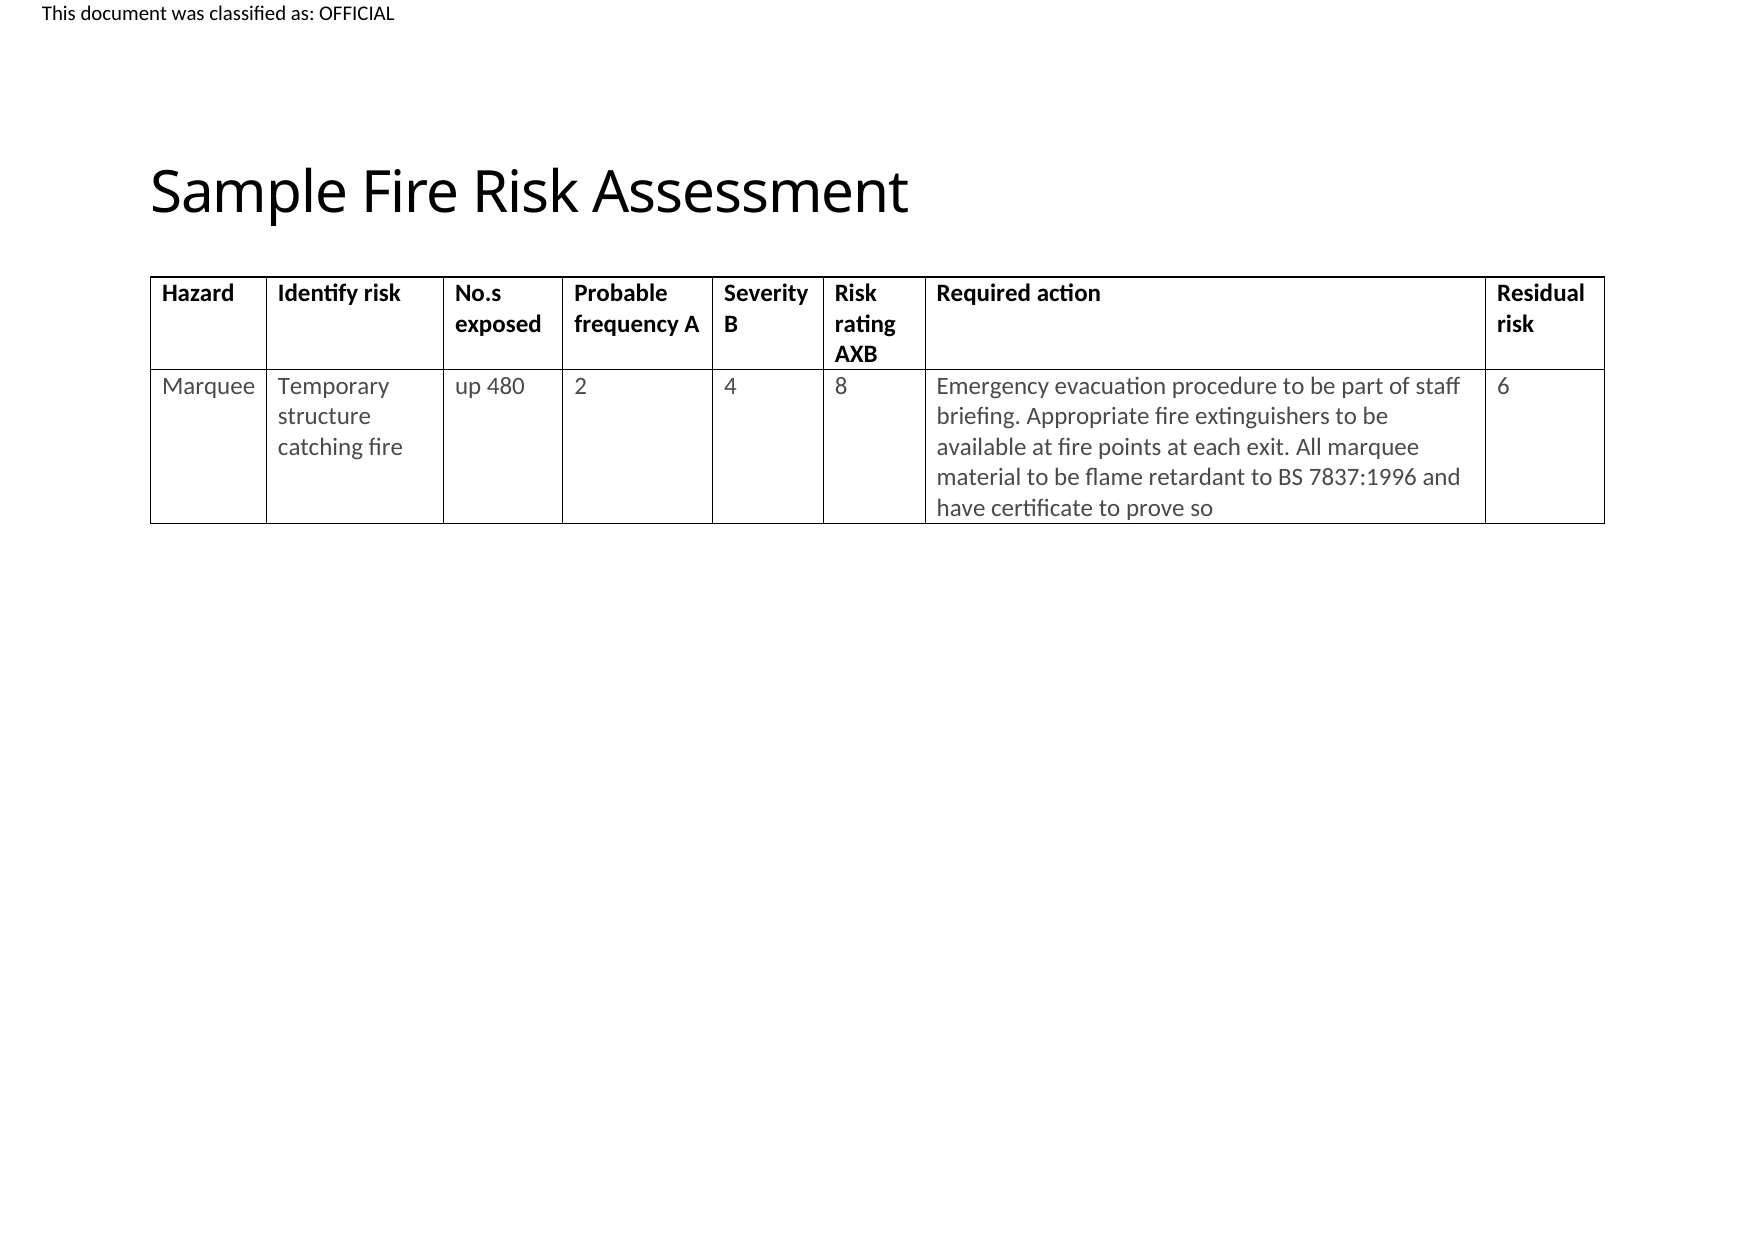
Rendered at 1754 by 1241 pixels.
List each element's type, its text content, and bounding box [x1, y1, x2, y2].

table_cell Marquee [151, 370, 266, 523]
table_cell 6 [1486, 370, 1604, 523]
table_cell 4 [713, 370, 823, 523]
table_header Probable frequency A [563, 278, 712, 369]
table_cell 2 [563, 370, 712, 523]
table_cell Emergency evacuation procedure to be part of staff briefing. Appropriate fire extinguishers to be available at fire points at each exit. All marquee material to be flame retardant to BS 7837:1996 and have certificate to prove so [926, 370, 1485, 523]
title Sample Fire Risk Assessment [150, 150, 1604, 229]
table_header Severity B [713, 278, 823, 369]
table_header Risk rating AXB [824, 278, 925, 369]
table_header No.s exposed [444, 278, 562, 369]
table_header Residual risk [1486, 278, 1604, 369]
table_header Required action [926, 278, 1485, 369]
table_cell 8 [824, 370, 925, 523]
table_header Hazard [151, 278, 266, 369]
table_cell Temporary structure catching fire [267, 370, 443, 523]
table_cell up 480 [444, 370, 562, 523]
table_header Identify risk [267, 278, 443, 369]
